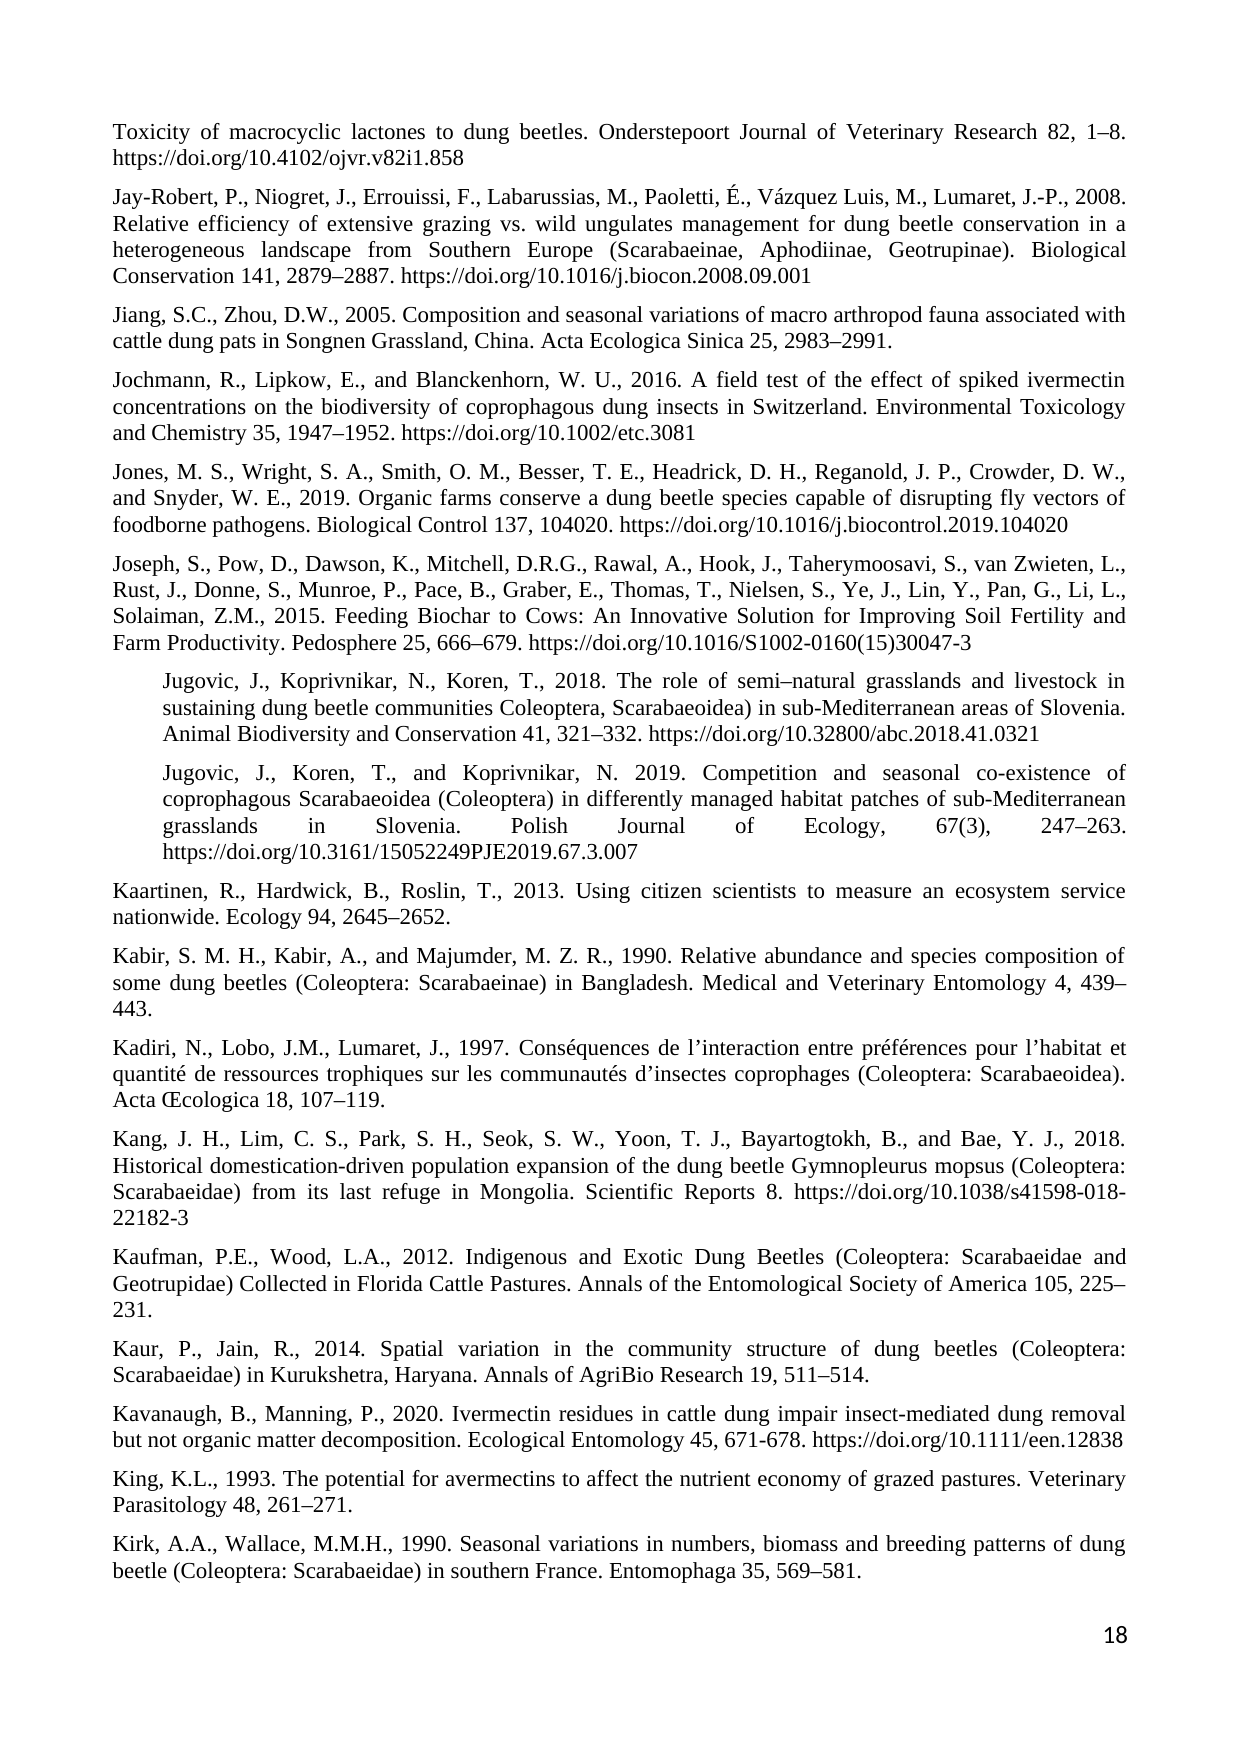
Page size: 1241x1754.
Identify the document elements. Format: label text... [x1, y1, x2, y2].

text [112, 118, 1128, 171]
text Kirk, A.A., Wallace, M.M.H., 1990. Seasonal variations in numbers, biomass and breeding patterns of dung beetle (Coleoptera: Scarabaeidae) in southern France. Entomophaga 35, 569–581. [112, 1530, 1128, 1583]
text Kaufman, P.E., Wood, L.A., 2012. Indigenous and Exotic Dung Beetles (Coleoptera: Scarabaeidae and Geotrupidae) Collected in Florida Cattle Pastures. Annals of the Entomological Society of America 105, 225–231. [112, 1243, 1128, 1322]
text Jiang, S.C., Zhou, D.W., 2005. Composition and seasonal variations of macro arthropod fauna associated with cattle dung pats in Songnen Grassland, China. Acta Ecologica Sinica 25, 2983–2991. [112, 301, 1128, 354]
text Jugovic, J., Koren, T., and Koprivnikar, N. 2019. Competition and seasonal co-existence of coprophagous Scarabaeoidea (Coleoptera) in differently managed habitat patches of sub-Mediterranean grasslands in Slovenia. Polish Journal of Ecology, 67(3), 247–263. https://doi.org/10.3161/15052249PJE2019.67.3.007 [162, 759, 1128, 864]
text Kang, J. H., Lim, C. S., Park, S. H., Seok, S. W., Yoon, T. J., Bayartogtokh, B., and Bae, Y. J., 2018. Historical domestication-driven population expansion of the dung beetle Gymnopleurus mopsus (Coleoptera: Scarabaeidae) from its last refuge in Mongolia. Scientific Reports 8. https://doi.org/10.1038/s41598-018-22182-3 [112, 1125, 1128, 1231]
text Kaartinen, R., Hardwick, B., Roslin, T., 2013. Using citizen scientists to measure an ecosystem service nationwide. Ecology 94, 2645–2652. [112, 877, 1128, 930]
text Kaur, P., Jain, R., 2014. Spatial variation in the community structure of dung beetles (Coleoptera: Scarabaeidae) in Kurukshetra, Haryana. Annals of AgriBio Research 19, 511–514. [112, 1335, 1128, 1387]
text Kavanaugh, B., Manning, P., 2020. Ivermectin residues in cattle dung impair insect-mediated dung removal but not organic matter decomposition. Ecological Entomology 45, 671-678. https://doi.org/10.1111/een.12838 [112, 1400, 1128, 1453]
text Jones, M. S., Wright, S. A., Smith, O. M., Besser, T. E., Headrick, D. H., Reganold, J. P., Crowder, D. W., and Snyder, W. E., 2019. Organic farms conserve a dung beetle species capable of disrupting fly vectors of foodborne pathogens. Biological Control 137, 104020. https://doi.org/10.1016/j.biocontrol.2019.104020 [112, 458, 1128, 537]
text Jugovic, J., Koprivnikar, N., Koren, T., 2018. The role of semi–natural grasslands and livestock in sustaining dung beetle communities Coleoptera, Scarabaeoidea) in sub-Mediterranean areas of Slovenia. Animal Biodiversity and Conservation 41, 321–332. https://doi.org/10.32800/abc.2018.41.0321 [162, 667, 1128, 747]
text Jochmann, R., Lipkow, E., and Blanckenhorn, W. U., 2016. A field test of the effect of spiked ivermectin concentrations on the biodiversity of coprophagous dung insects in Switzerland. Environmental Toxicology and Chemistry 35, 1947–1952. https://doi.org/10.1002/etc.3081 [112, 366, 1128, 446]
text King, K.L., 1993. The potential for avermectins to affect the nutrient economy of grazed pastures. Veterinary Parasitology 48, 261–271. [112, 1465, 1128, 1518]
text Kadiri, N., Lobo, J.M., Lumaret, J., 1997. Conséquences de l’interaction entre préférences pour l’habitat et quantité de ressources trophiques sur les communautés d’insectes coprophages (Coleoptera: Scarabaeoidea). Acta Œcologica 18, 107–119. [112, 1034, 1128, 1113]
text Jay-Robert, P., Niogret, J., Errouissi, F., Labarussias, M., Paoletti, É., Vázquez Luis, M., Lumaret, J.-P., 2008. Relative efficiency of extensive grazing vs. wild ungulates management for dung beetle conservation in a heterogeneous landscape from Southern Europe (Scarabaeinae, Aphodiinae, Geotrupinae). Biological Conservation 141, 2879–2887. https://doi.org/10.1016/j.biocon.2008.09.001 [112, 183, 1128, 289]
text Kabir, S. M. H., Kabir, A., and Majumder, M. Z. R., 1990. Relative abundance and species composition of some dung beetles (Coleoptera: Scarabaeinae) in Bangladesh. Medical and Veterinary Entomology 4, 439–443. [112, 942, 1128, 1021]
text Joseph, S., Pow, D., Dawson, K., Mitchell, D.R.G., Rawal, A., Hook, J., Taherymoosavi, S., van Zwieten, L., Rust, J., Donne, S., Munroe, P., Pace, B., Graber, E., Thomas, T., Nielsen, S., Ye, J., Lin, Y., Pan, G., Li, L., Solaiman, Z.M., 2015. Feeding Biochar to Cows: An Innovative Solution for Improving Soil Fertility and Farm Productivity. Pedosphere 25, 666–679. https://doi.org/10.1016/S1002-0160(15)30047-3 [112, 549, 1128, 655]
